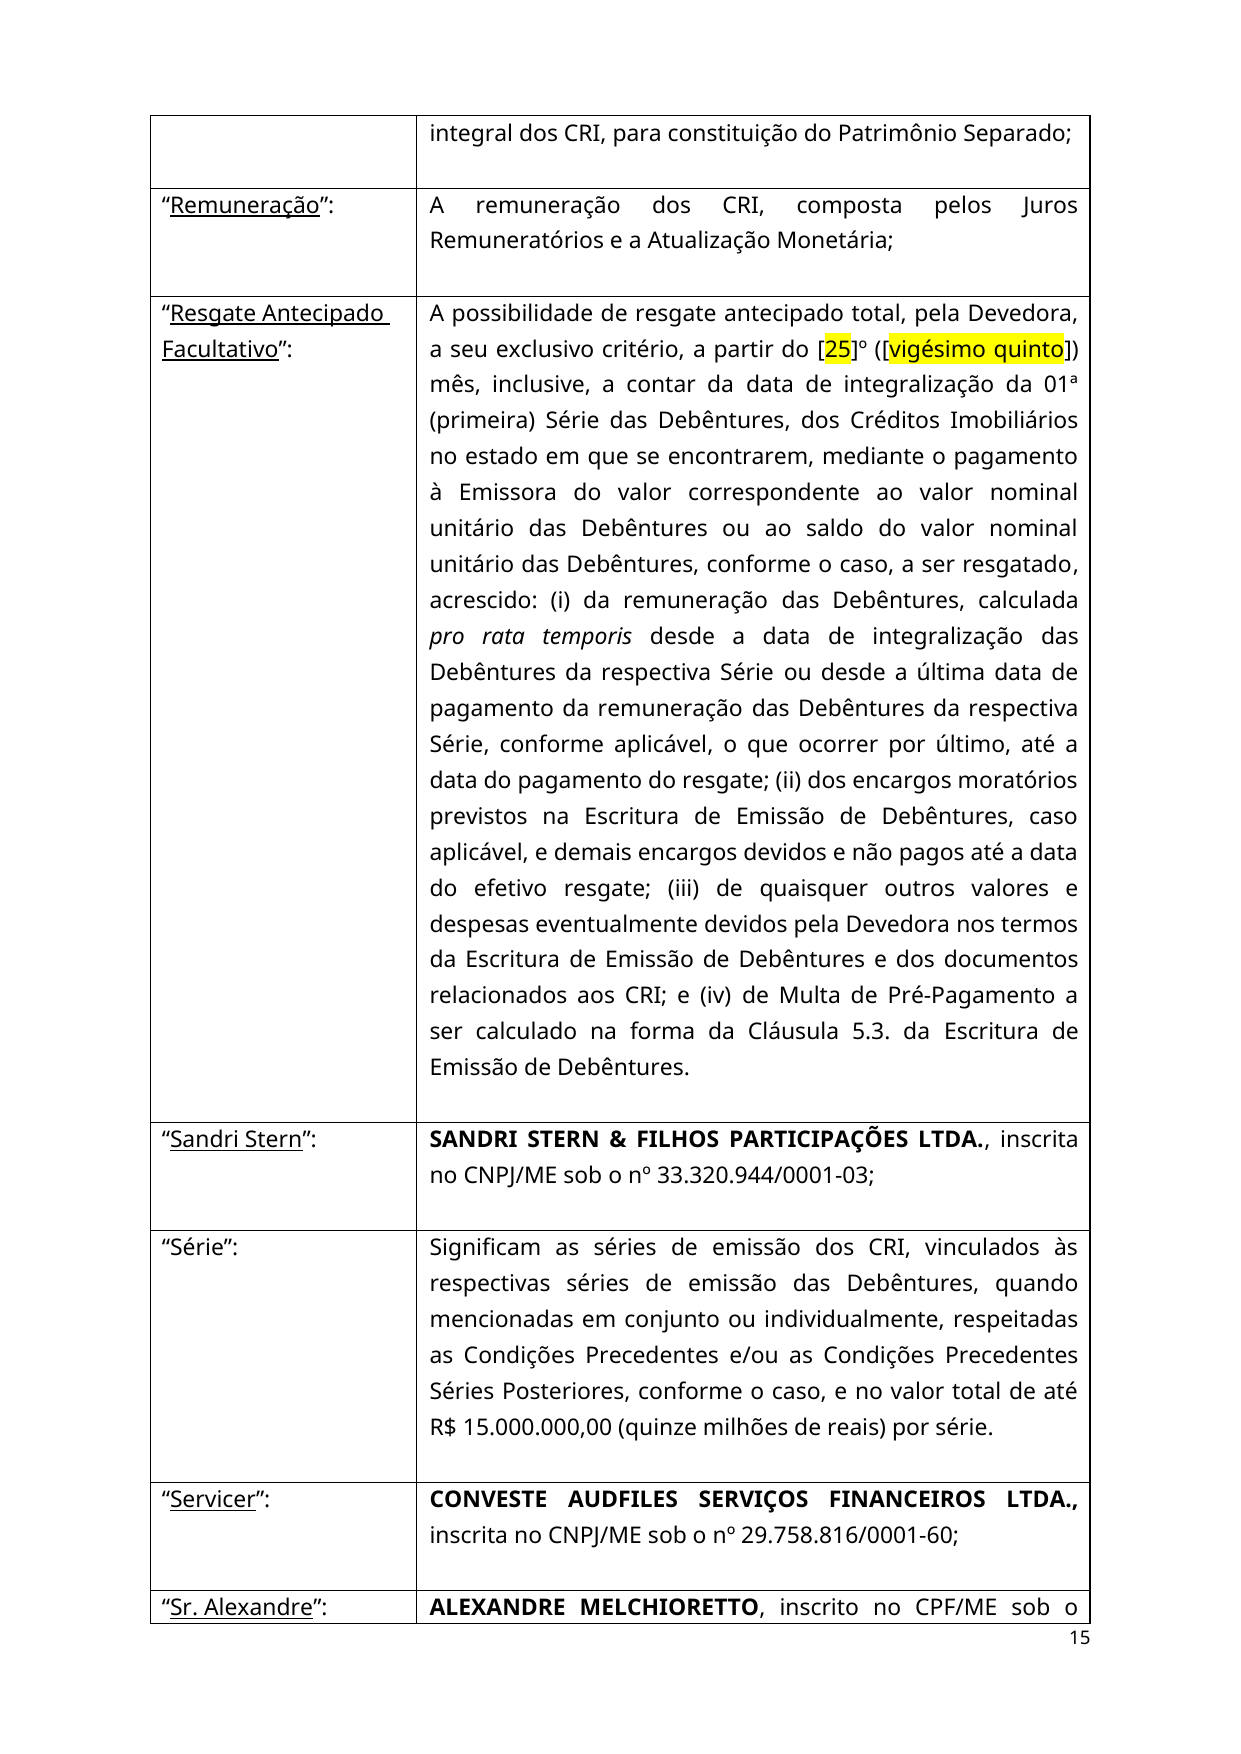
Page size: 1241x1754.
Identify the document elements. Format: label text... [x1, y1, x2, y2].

table_cell A possibilidade de resgate antecipado total, pela Devedora, a seu exclusivo critério, a partir do [25]º ([vigésimo quinto]) mês, inclusive, a contar da data de integralização da 01ª (primeira) Série das Debêntures, dos Créditos Imobiliários no estado em que se encontrarem, mediante o pagamento à Emissora do valor correspondente ao valor nominal unitário das Debêntures ou ao saldo do valor nominal unitário das Debêntures, conforme o caso, a ser resgatado, acrescido: (i) da remuneração das Debêntures, calculada pro rata temporis desde a data de integralização das Debêntures da respectiva Série ou desde a última data de pagamento da remuneração das Debêntures da respectiva Série, conforme aplicável, o que ocorrer por último, até a data do pagamento do resgate; (ii) dos encargos moratórios previstos na Escritura de Emissão de Debêntures, caso aplicável, e demais encargos devidos e não pagos até a data do efetivo resgate; (iii) de quaisquer outros valores e despesas eventualmente devidos pela Devedora nos termos da Escritura de Emissão de Debêntures e dos documentos relacionados aos CRI; e (iv) de Multa de Pré-Pagamento a ser calculado na forma da Cláusula 5.3. da Escritura de Emissão de Debêntures. [417, 297, 1089, 1122]
table_cell SANDRI STERN & FILHOS PARTICIPAÇÕES LTDA., inscrita no CNPJ/ME sob o nº 33.320.944/0001-03; [417, 1123, 1089, 1230]
table_cell “Série”: [151, 1231, 416, 1482]
table_cell “Resgate Antecipado Facultativo”: [151, 297, 416, 1122]
table_cell “Servicer”: [151, 1483, 416, 1590]
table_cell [151, 116, 416, 187]
table_cell “Remuneração”: [151, 189, 416, 296]
table_cell “Sandri Stern”: [151, 1123, 416, 1230]
table_cell “Sr. Alexandre”: [151, 1591, 416, 1622]
table_cell Significam as séries de emissão dos CRI, vinculados às respectivas séries de emissão das Debêntures, quando mencionadas em conjunto ou individualmente, respeitadas as Condições Precedentes e/ou as Condições Precedentes Séries Posteriores, conforme o caso, e no valor total de até R$ 15.000.000,00 (quinze milhões de reais) por série. [417, 1231, 1089, 1482]
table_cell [417, 1591, 1089, 1622]
table_cell A remuneração dos CRI, composta pelos Juros Remuneratórios e a Atualização Monetária; [417, 189, 1089, 296]
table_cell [417, 116, 1089, 187]
table_cell CONVESTE AUDFILES SERVIÇOS FINANCEIROS LTDA., inscrita no CNPJ/ME sob o nº 29.758.816/0001-60; [417, 1483, 1089, 1590]
